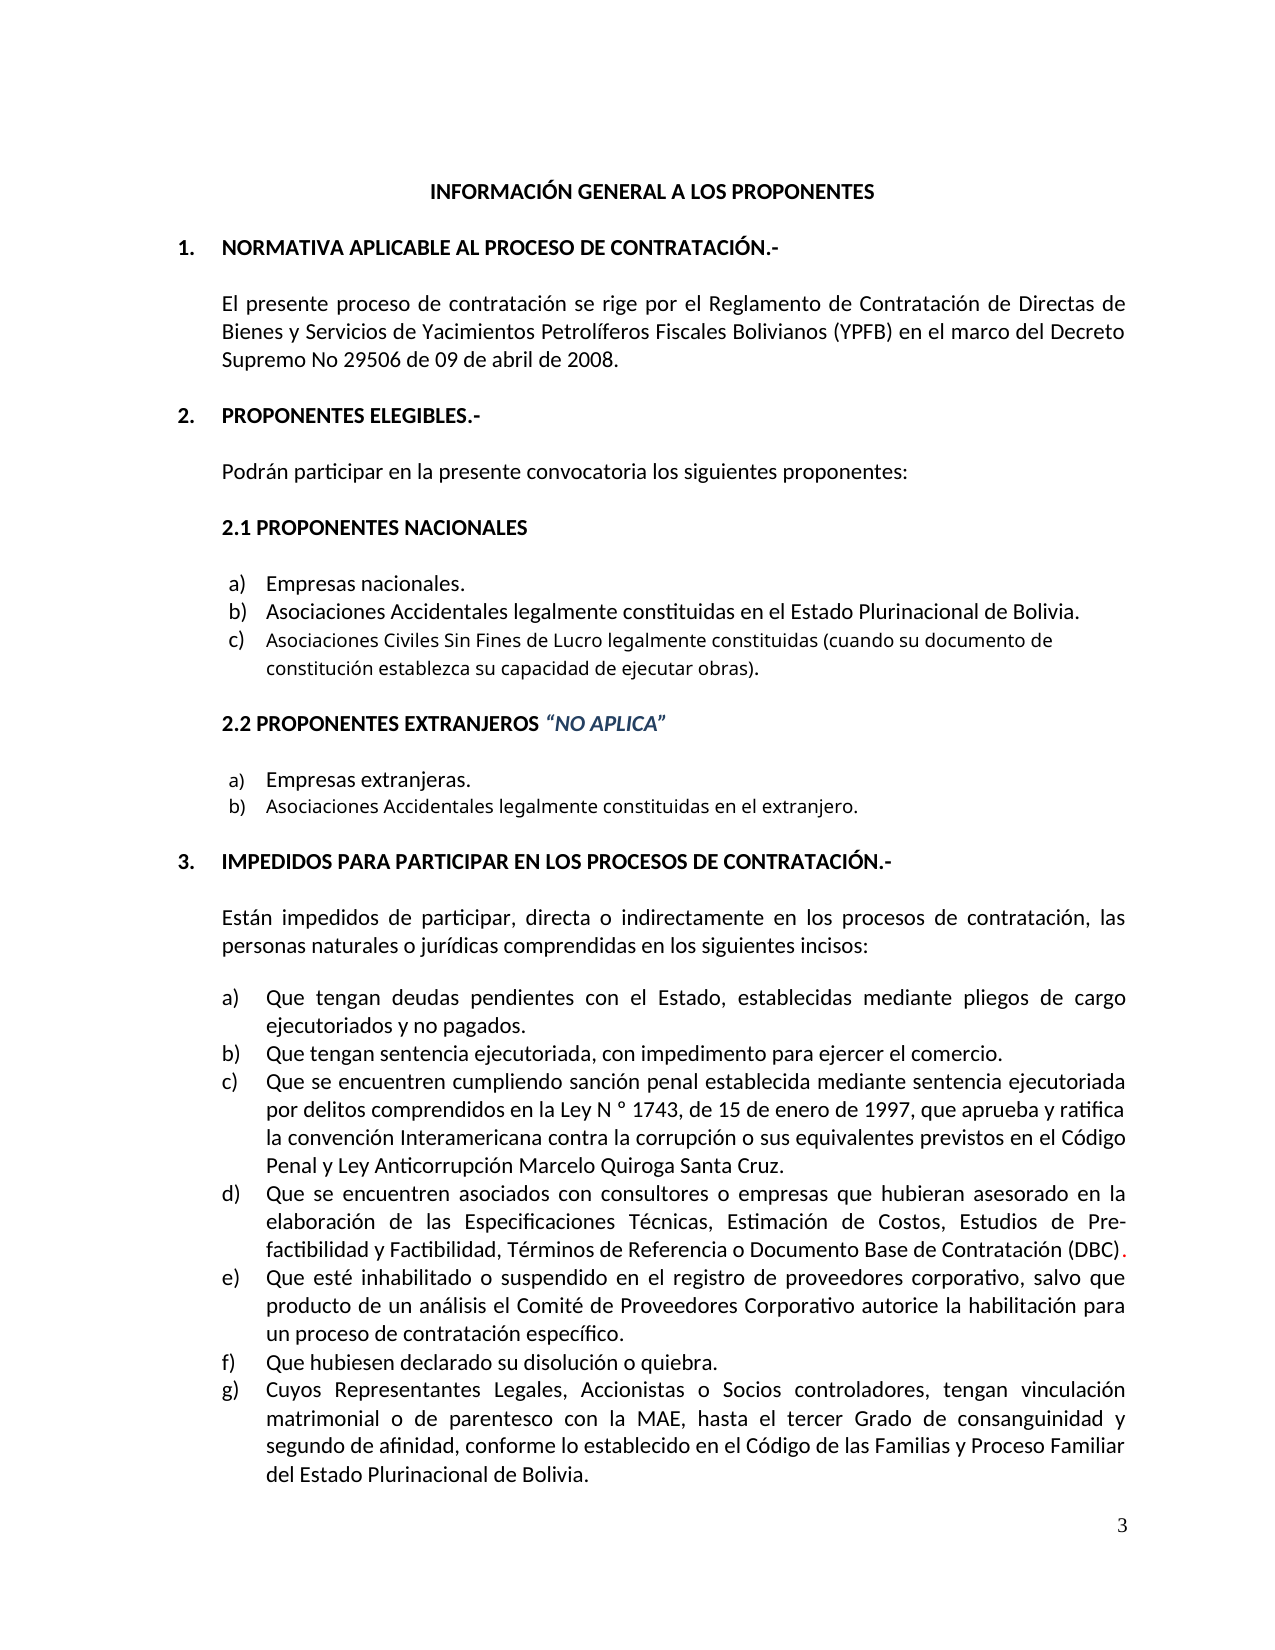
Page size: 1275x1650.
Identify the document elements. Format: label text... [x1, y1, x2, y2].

list Cuyos Representantes Legales, Accionistas o Socios controladores, tengan vinculación matrimonial o de parentesco con la MAE, hasta el tercer Grado de consanguinidad y segundo de afinidad, conforme lo establecido en el Código de las Familias y Proceso Familiar del Estado Plurinacional de Bolivia. [222, 1376, 1127, 1488]
list Asociaciones Civiles Sin Fines de Lucro legalmente constituidas (cuando su documento de constitución establezca su capacidad de ejecutar obras). [228, 626, 1127, 682]
list Que tengan deudas pendientes con el Estado, establecidas mediante pliegos de cargo ejecutoriados y no pagados. [222, 983, 1127, 1039]
text El presente proceso de contratación se rige por el Reglamento de Contratación de Directas de Bienes y Servicios de Yacimientos Petrolíferos Fiscales Bolivianos (YPFB) en el marco del Decreto Supremo No 29506 de 09 de abril de 2008. [222, 289, 1127, 373]
list Que esté inhabilitado o suspendido en el registro de proveedores corporativo, salvo que producto de un análisis el Comité de Proveedores Corporativo autorice la habilitación para un proceso de contratación específico. [222, 1263, 1127, 1348]
list 2.1 PROPONENTES NACIONALES [222, 513, 1127, 541]
list Empresas extranjeras. [228, 766, 1127, 794]
text INFORMACIÓN GENERAL A LOS PROPONENTES [177, 177, 1127, 205]
list Que hubiesen declarado su disolución o quiebra. [222, 1348, 1127, 1376]
list NORMATIVA APLICABLE AL PROCESO DE CONTRATACIÓN.- [177, 233, 1127, 261]
list IMPEDIDOS PARA PARTICIPAR EN LOS PROCESOS DE CONTRATACIÓN.- [177, 847, 1127, 875]
list Están impedidos de participar, directa o indirectamente en los procesos de contratación, las personas naturales o jurídicas comprendidas en los siguientes incisos: [222, 903, 1127, 959]
list Asociaciones Accidentales legalmente constituidas en el extranjero. [228, 794, 1127, 819]
list Empresas nacionales. [228, 569, 1127, 597]
list PROPONENTES ELEGIBLES.- [177, 401, 1127, 429]
list Que se encuentren asociados con consultores o empresas que hubieran asesorado en la elaboración de las Especificaciones Técnicas, Estimación de Costos, Estudios de Pre-factibilidad y Factibilidad, Términos de Referencia o Documento Base de Contratación (DBC). [222, 1179, 1127, 1263]
list Que se encuentren cumpliendo sanción penal establecida mediante sentencia ejecutoriada por delitos comprendidos en la Ley N º 1743, de 15 de enero de 1997, que aprueba y ratifica la convención Interamericana contra la corrupción o sus equivalentes previstos en el Código Penal y Ley Anticorrupción Marcelo Quiroga Santa Cruz. [222, 1067, 1127, 1179]
list Que tengan sentencia ejecutoriada, con impedimento para ejercer el comercio. [222, 1039, 1127, 1067]
list Asociaciones Accidentales legalmente constituidas en el Estado Plurinacional de Bolivia. [228, 597, 1127, 626]
list Podrán participar en la presente convocatoria los siguientes proponentes: [222, 457, 1127, 485]
list 2.2 PROPONENTES EXTRANJEROS “NO APLICA” [222, 709, 1127, 738]
